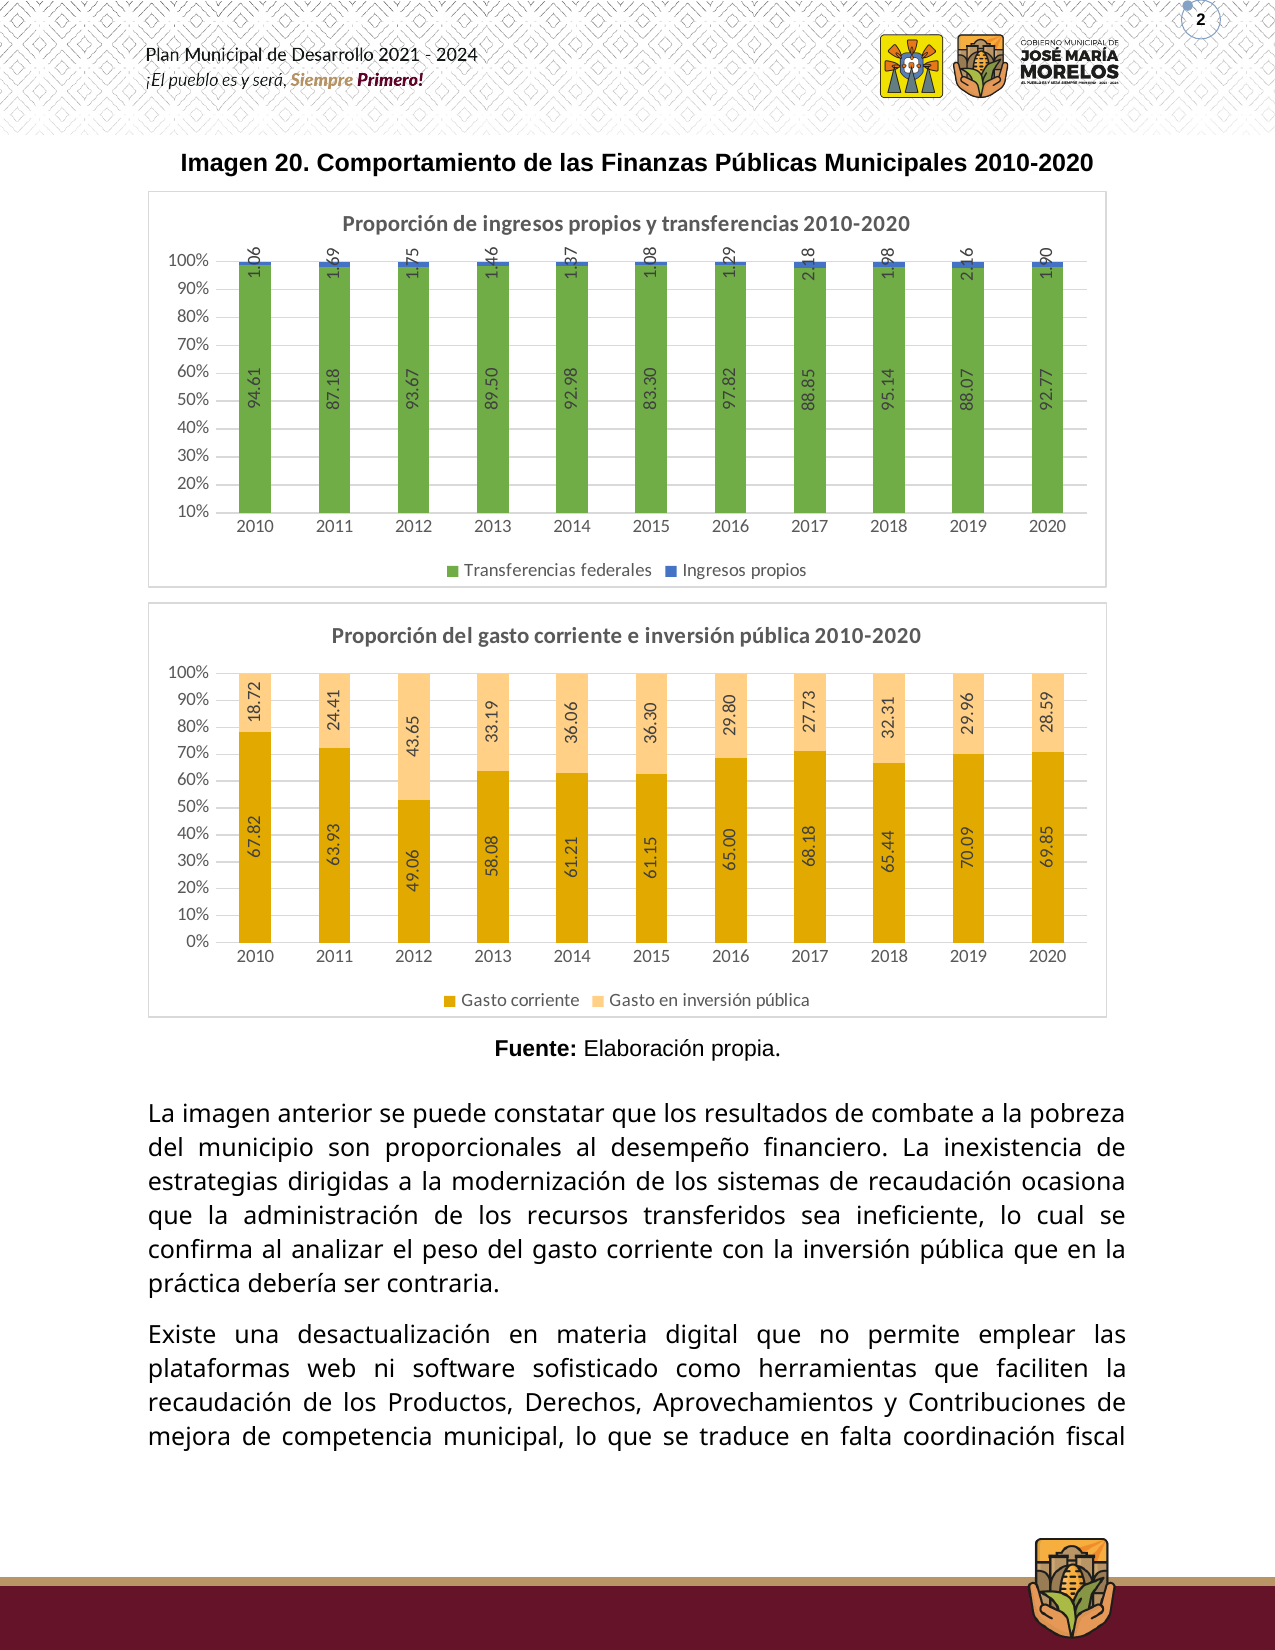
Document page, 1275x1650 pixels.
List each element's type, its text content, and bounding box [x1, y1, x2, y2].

picture [0, 1, 1275, 135]
text Fuente: Elaboración propia. [148, 1032, 1127, 1063]
picture [1183, 1, 1219, 38]
text Imagen 20. Comportamiento de las Finanzas Públicas Municipales 2010-2020 [148, 148, 1127, 176]
text La imagen anterior se puede constatar que los resultados de combate a la pobreza del municipio son proporcionales al desempeño financiero. La inexistencia de estrategias dirigidas a la modernización de los sistemas de recaudación ocasiona que la administración de los recursos transferidos sea ineficiente, lo cual se confirma al analizar el peso del gasto corriente con la inversión pública que en la práctica debería ser contraria. [148, 1096, 1127, 1300]
picture [0, 1523, 1275, 1650]
